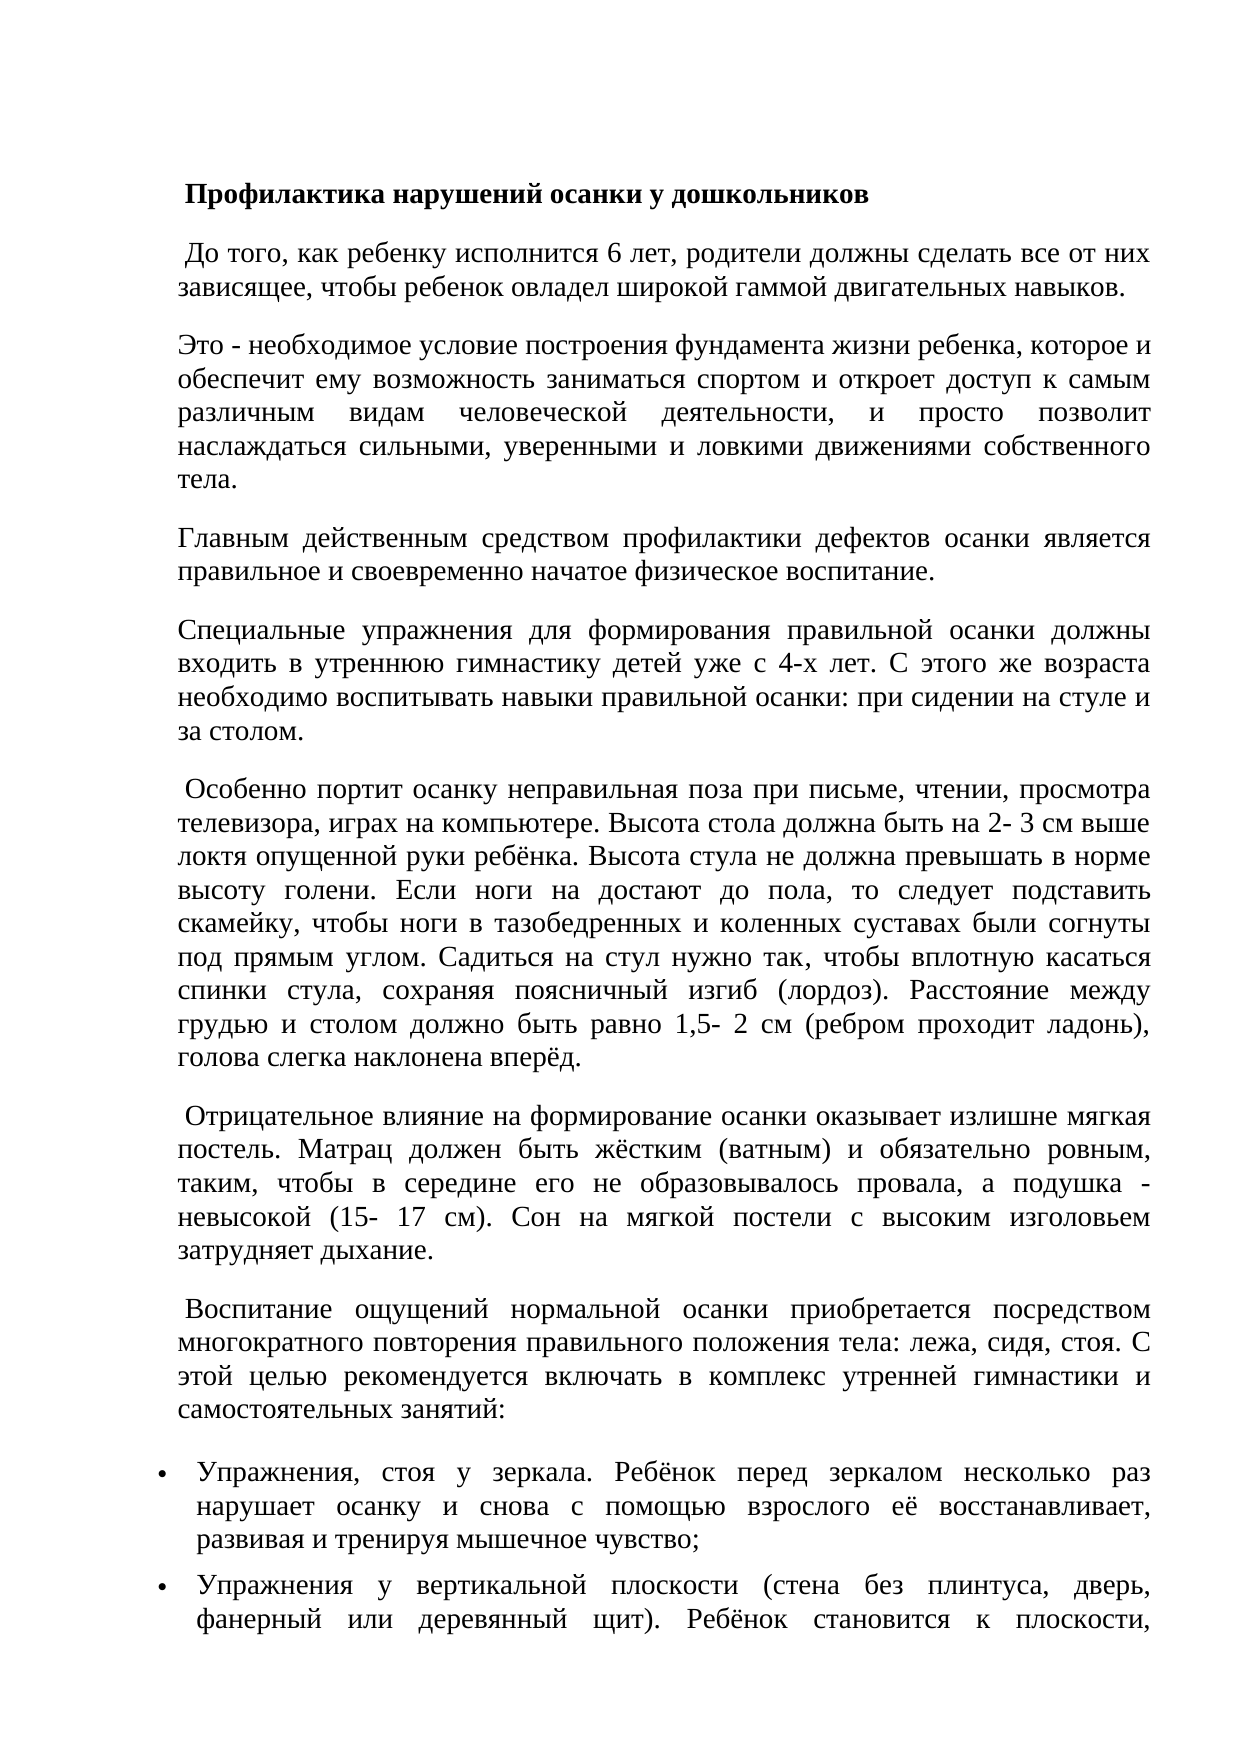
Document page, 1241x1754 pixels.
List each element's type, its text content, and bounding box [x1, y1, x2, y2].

text До того, как ребенку исполнится 6 лет, родители должны сделать все от них зависящее, чтобы ребенок овладел широкой гаммой двигательных навыков. [177, 235, 1152, 302]
text Профилактика нарушений осанки у дошкольников [177, 177, 1152, 210]
list Упражнения, стоя у зеркала. Ребёнок перед зеркалом несколько раз нарушает осанку и снова с помощью взрослого её восстанавливает, развивая и тренируя мышечное чувство; [158, 1454, 1152, 1555]
text Воспитание ощущений нормальной осанки приобретается посредством многократного повторения правильного положения тела: лежа, сидя, стоя. С этой целью рекомендуется включать в комплекс утренней гимнастики и самостоятельных занятий: [177, 1291, 1152, 1425]
text Специальные упражнения для формирования правильной осанки должны входить в утреннюю гимнастику детей уже с 4-х лет. С этого же возраста необходимо воспитывать навыки правильной осанки: при сидении на стуле и за столом. [177, 612, 1152, 746]
text Отрицательное влияние на формирование осанки оказывает излишне мягкая постель. Матрац должен быть жёстким (ватным) и обязательно ровным, таким, чтобы в середине его не образовывалось провала, а подушка - невысокой (15- 17 см). Сон на мягкой постели с высоким изголовьем затрудняет дыхание. [177, 1098, 1152, 1266]
text Это - необходимое условие построения фундамента жизни ребенка, которое и обеспечит ему возможность заниматься спортом и откроет доступ к самым различным видам человеческой деятельности, и просто позволит наслаждаться сильными, уверенными и ловкими движениями собственного тела. [177, 327, 1152, 495]
text Особенно портит осанку неправильная поза при письме, чтении, просмотра телевизора, играх на компьютере. Высота стола должна быть на 2- 3 см выше локтя опущенной руки ребёнка. Высота стула не должна превышать в норме высоту голени. Если ноги на достают до пола, то следует подставить скамейку, чтобы ноги в тазобедренных и коленных суставах были согнуты под прямым углом. Садиться на стул нужно так, чтобы вплотную касаться спинки стула, сохраняя поясничный изгиб (лордоз). Расстояние между грудью и столом должно быть равно 1,5- 2 см (ребром проходит ладонь), голова слегка наклонена вперёд. [177, 771, 1152, 1073]
text Главным действенным средством профилактики дефектов осанки является правильное и своевременно начатое физическое воспитание. [177, 520, 1152, 587]
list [158, 1567, 1152, 1634]
